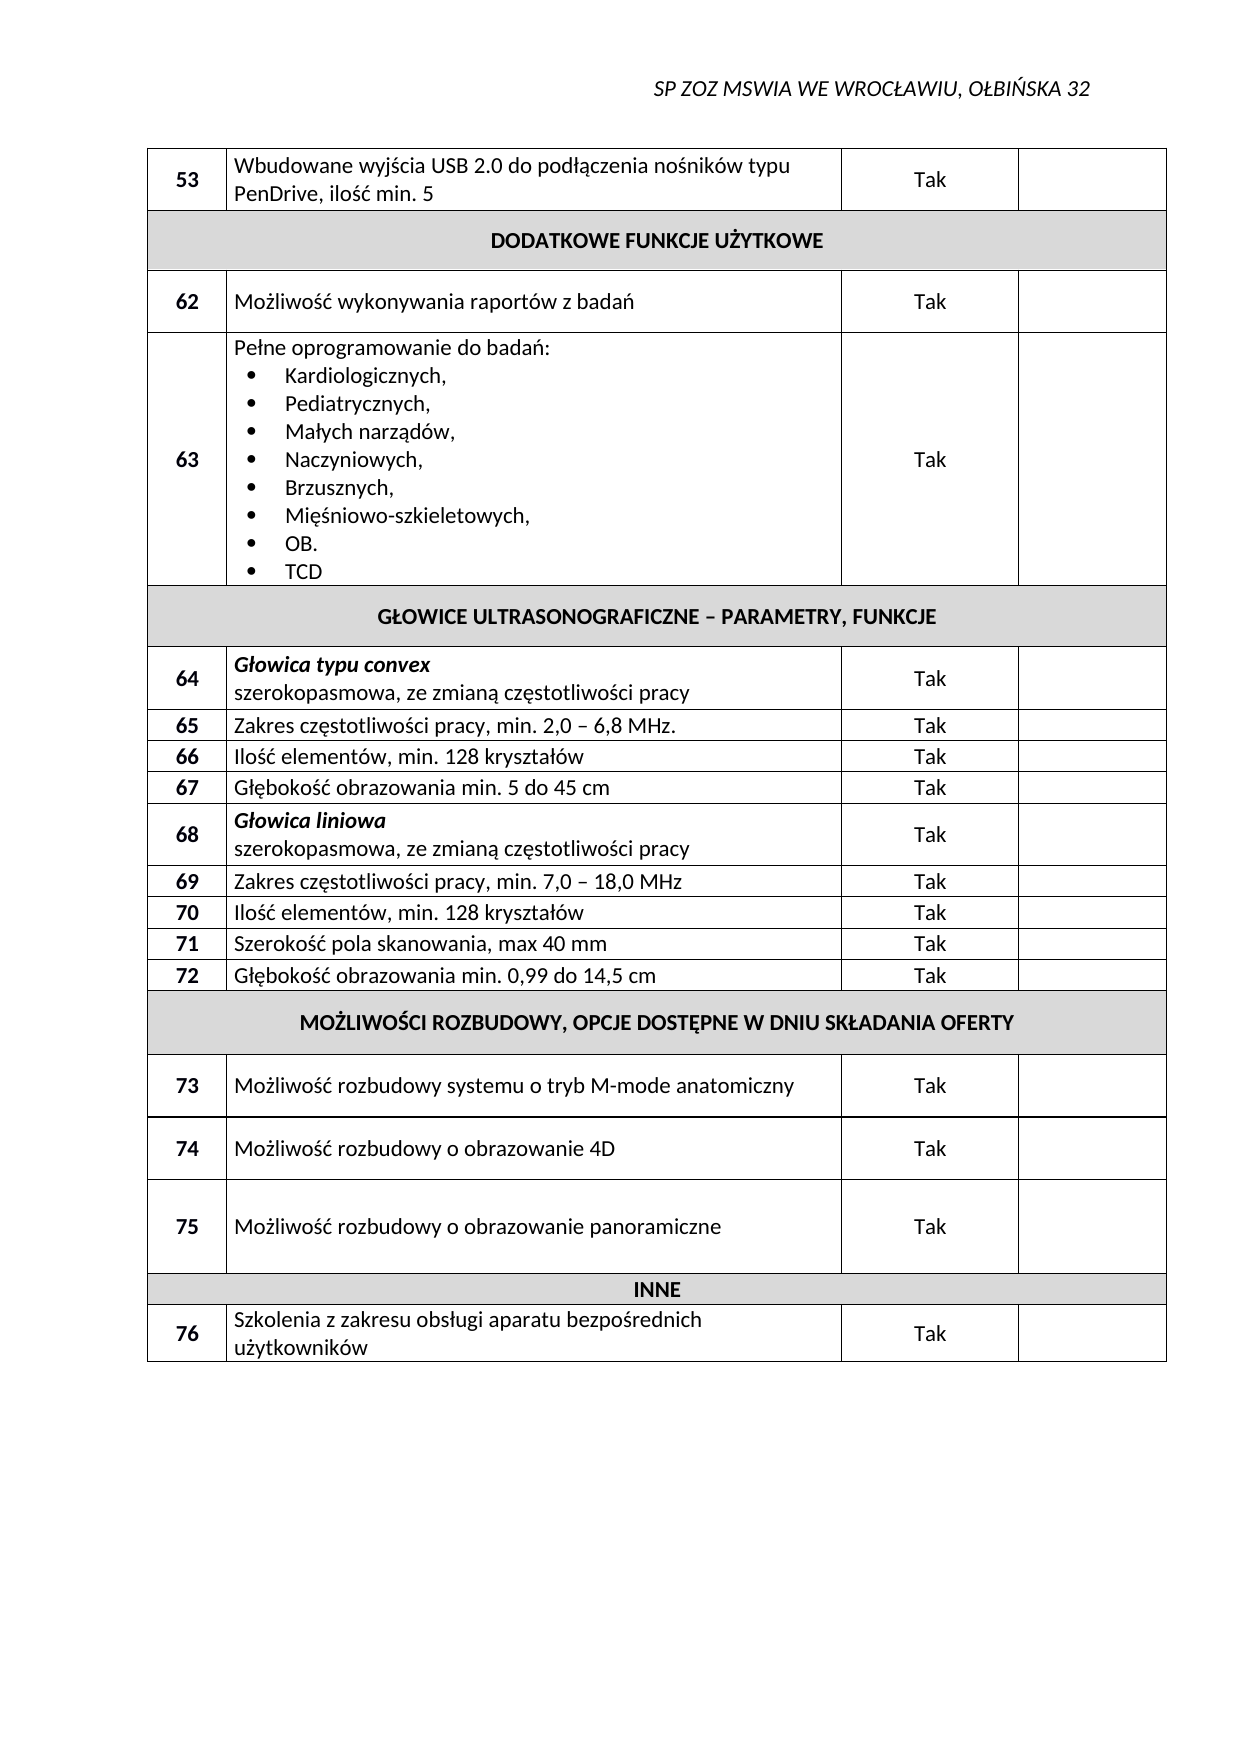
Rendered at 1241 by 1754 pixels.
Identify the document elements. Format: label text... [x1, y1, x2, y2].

table_cell [1019, 1118, 1166, 1179]
table_cell 66 [148, 741, 226, 771]
table_cell Pełne oprogramowanie do badań: Kardiologicznych, Pediatrycznych, Małych narządów, Naczyniowych, Brzusznych, Mięśniowo-szkieletowych, OB. TCD [227, 333, 841, 585]
table_cell Tak [842, 710, 1018, 740]
table_cell [1019, 1055, 1166, 1116]
table_cell Możliwość rozbudowy o obrazowanie panoramiczne [227, 1180, 841, 1273]
table_cell Głębokość obrazowania min. 0,99 do 14,5 cm [227, 960, 841, 990]
table_cell Zakres częstotliwości pracy, min. 2,0 – 6,8 MHz. [227, 710, 841, 740]
table_cell Możliwość wykonywania raportów z badań [227, 271, 841, 332]
table_cell Tak [842, 1055, 1018, 1116]
table_cell Tak [842, 149, 1018, 210]
table_cell Ilość elementów, min. 128 kryształów [227, 897, 841, 927]
table_cell Szerokość pola skanowania, max 40 mm [227, 929, 841, 959]
table_cell [1019, 1305, 1166, 1361]
table_cell [1019, 929, 1166, 959]
table_cell [1019, 149, 1166, 210]
table_cell 67 [148, 772, 226, 802]
table_cell Głowica liniowa szerokopasmowa, ze zmianą częstotliwości pracy [227, 804, 841, 865]
table_cell Tak [842, 333, 1018, 585]
table_cell 74 [148, 1118, 226, 1179]
table_cell 73 [148, 1055, 226, 1116]
table_cell Tak [842, 866, 1018, 896]
table_cell 62 [148, 271, 226, 332]
table_cell Głowica typu convex szerokopasmowa, ze zmianą częstotliwości pracy [227, 647, 841, 709]
table_cell 68 [148, 804, 226, 865]
table_cell 70 [148, 897, 226, 927]
table_cell 75 [148, 1180, 226, 1273]
table_cell Zakres częstotliwości pracy, min. 7,0 – 18,0 MHz [227, 866, 841, 896]
table_cell Tak [842, 741, 1018, 771]
table_cell [1019, 897, 1166, 927]
table_cell MOŻLIWOŚCI ROZBUDOWY, OPCJE DOSTĘPNE W DNIU SKŁADANIA OFERTY [148, 991, 1166, 1054]
table_cell [1019, 647, 1166, 709]
table_cell INNE [148, 1274, 1166, 1304]
table_cell GŁOWICE ULTRASONOGRAFICZNE – PARAMETRY, FUNKCJE [148, 586, 1166, 646]
table_cell [1019, 333, 1166, 585]
table_cell 65 [148, 710, 226, 740]
table_cell [1019, 1180, 1166, 1273]
table_cell 69 [148, 866, 226, 896]
table_cell Możliwość rozbudowy o obrazowanie 4D [227, 1118, 841, 1179]
table_cell 76 [148, 1305, 226, 1361]
table_cell 71 [148, 929, 226, 959]
table_cell Szkolenia z zakresu obsługi aparatu bezpośrednich użytkowników [227, 1305, 841, 1361]
table_cell Tak [842, 1305, 1018, 1361]
table_cell [1019, 741, 1166, 771]
table_cell [1019, 866, 1166, 896]
table_cell 63 [148, 333, 226, 585]
table_cell Tak [842, 1118, 1018, 1179]
table_cell Możliwość rozbudowy systemu o tryb M-mode anatomiczny [227, 1055, 841, 1116]
table_cell Ilość elementów, min. 128 kryształów [227, 741, 841, 771]
table_cell Tak [842, 804, 1018, 865]
table_cell DODATKOWE FUNKCJE UŻYTKOWE [148, 211, 1166, 269]
table_cell Tak [842, 960, 1018, 990]
table_cell Tak [842, 647, 1018, 709]
table_cell [1019, 804, 1166, 865]
table_cell Głębokość obrazowania min. 5 do 45 cm [227, 772, 841, 802]
table_cell Tak [842, 897, 1018, 927]
table_cell 72 [148, 960, 226, 990]
table_cell Tak [842, 271, 1018, 332]
table_cell 53 [148, 149, 226, 210]
table_cell [1019, 772, 1166, 802]
table_cell 64 [148, 647, 226, 709]
table_cell [1019, 960, 1166, 990]
table_cell Tak [842, 772, 1018, 802]
table_cell Tak [842, 1180, 1018, 1273]
table_cell Tak [842, 929, 1018, 959]
table_cell [1019, 710, 1166, 740]
table_cell [1019, 271, 1166, 332]
table_cell Wbudowane wyjścia USB 2.0 do podłączenia nośników typu PenDrive, ilość min. 5 [227, 149, 841, 210]
